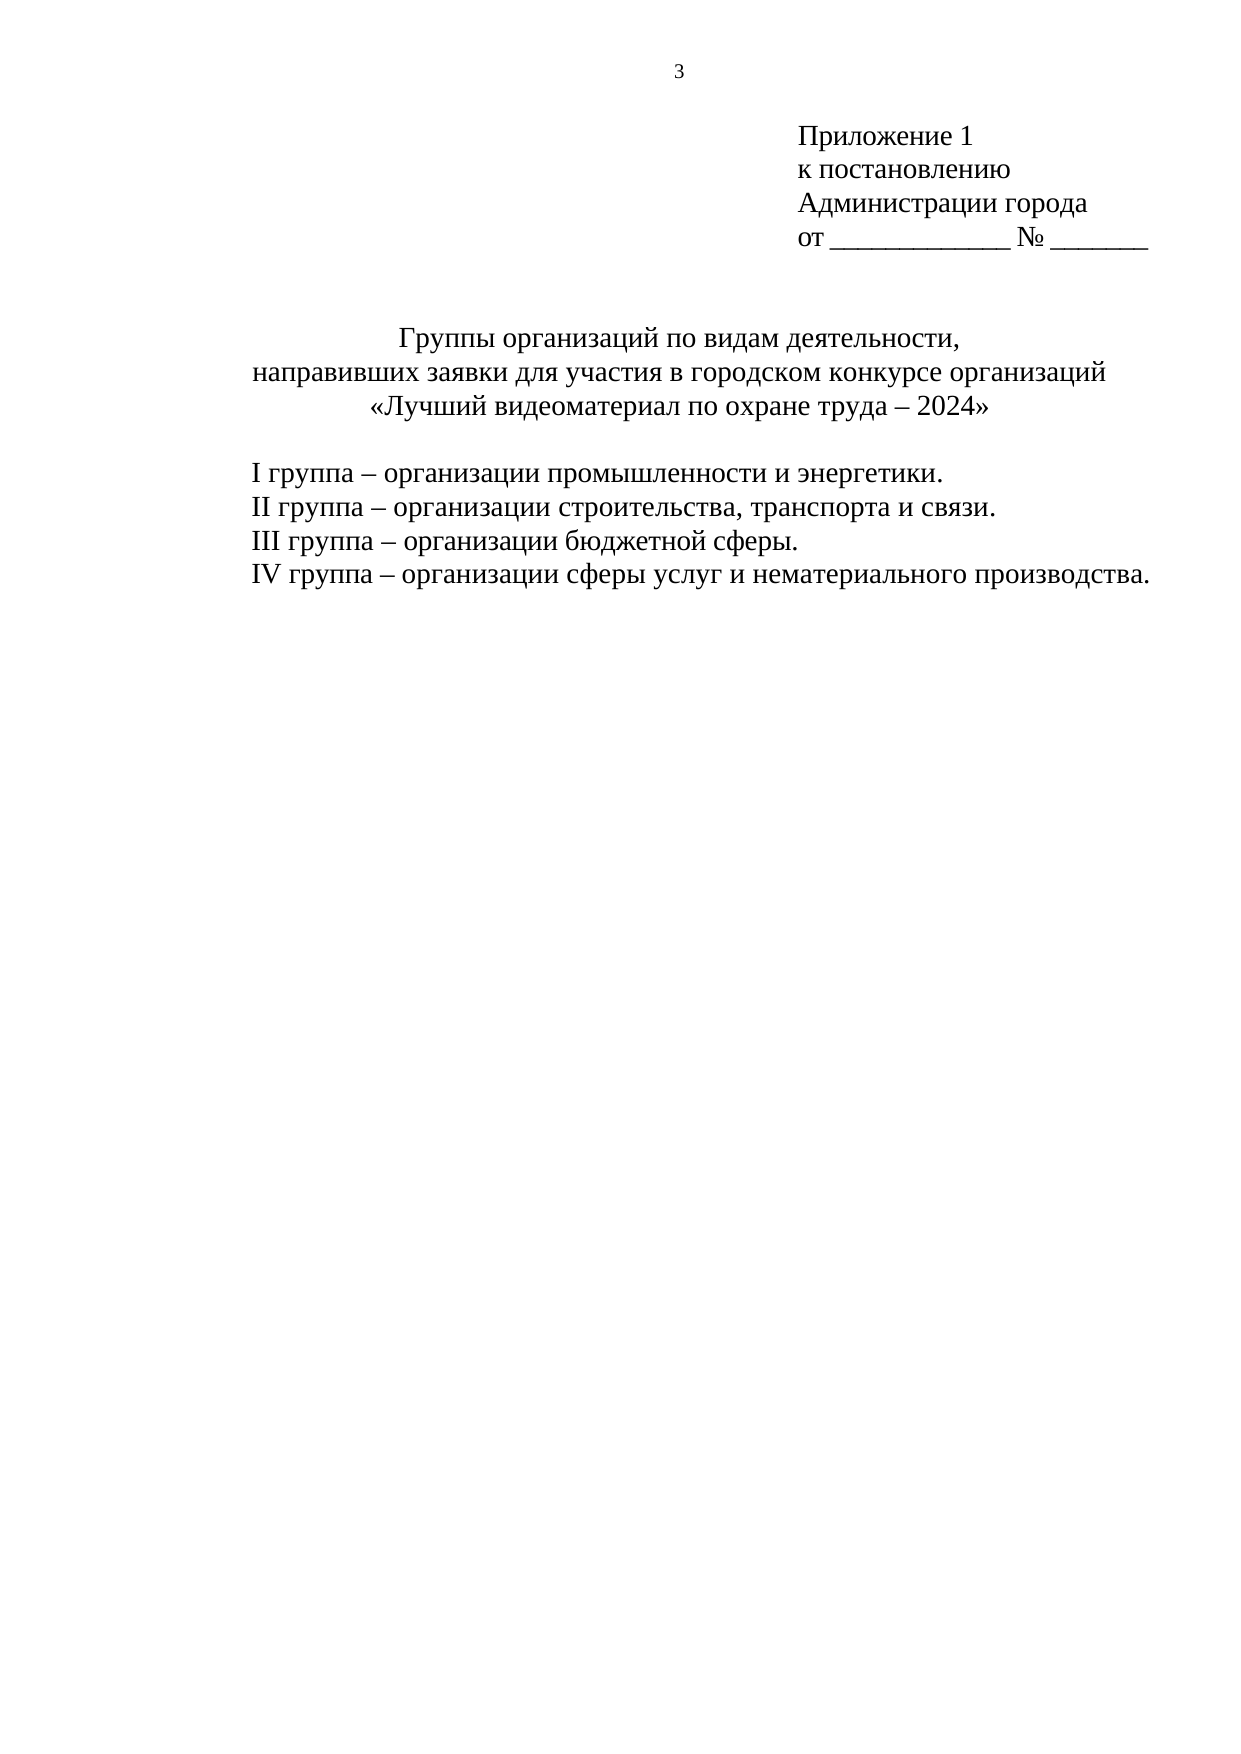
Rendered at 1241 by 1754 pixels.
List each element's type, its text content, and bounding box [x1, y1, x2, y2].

text I группа – организации промышленности и энергетики. [177, 456, 1181, 489]
text Группы организаций по видам деятельности, [177, 320, 1181, 354]
text IV группа – организации сферы услуг и нематериального производства. [177, 556, 1181, 590]
text Администрации города [797, 185, 1181, 219]
text направивших заявки для участия в городском конкурсе организаций [177, 354, 1181, 388]
text от _____________ № _______ [797, 219, 1181, 252]
text к постановлению [797, 152, 1181, 185]
text Приложение 1 [74, 118, 1181, 152]
text II группа – организации строительства, транспорта и связи. [177, 489, 1181, 523]
text III группа – организации бюджетной сферы. [177, 523, 1181, 556]
text «Лучший видеоматериал по охране труда – 2024» [178, 388, 1181, 422]
